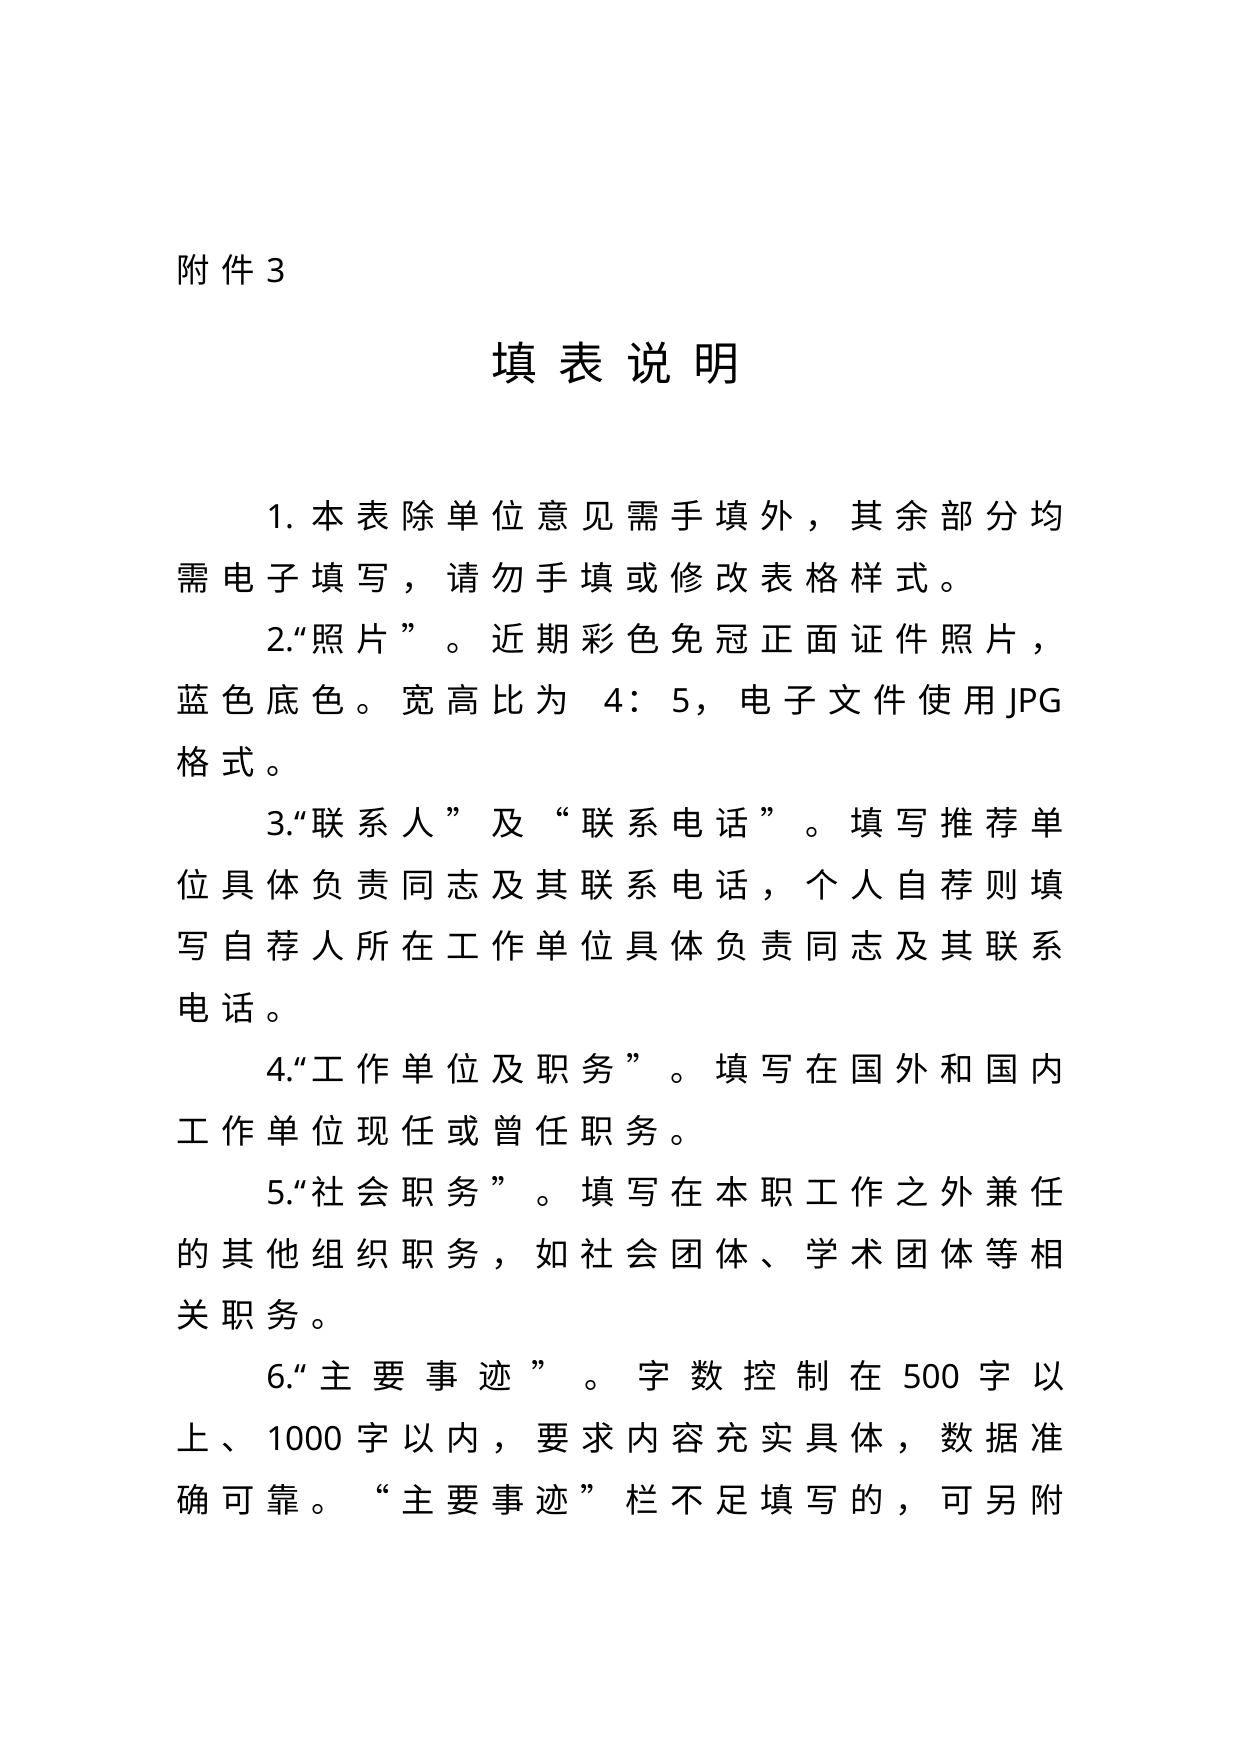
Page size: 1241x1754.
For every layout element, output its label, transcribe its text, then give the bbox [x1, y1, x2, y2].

text 3.“联系人”及“联系电话”。填写推荐单位具体负责同志及其联系电话，个人自荐则填写自荐人所在工作单位具体负责同志及其联系电话。 [176, 791, 1076, 1037]
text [176, 1344, 1076, 1528]
text 4.“工作单位及职务”。填写在国外和国内工作单位现任或曾任职务。 [176, 1037, 1076, 1159]
text 2.“照片”。近期彩色免冠正面证件照片，蓝色底色。宽高比为 4：5，电子文件使用JPG格式。 [176, 606, 1076, 791]
text 1.本表除单位意见需手填外，其余部分均需电子填写，请勿手填或修改表格样式。 [176, 483, 1076, 606]
text 附件3 [176, 238, 1076, 299]
text 填表说明 [176, 299, 1076, 422]
text 5.“社会职务”。填写在本职工作之外兼任的其他组织职务，如社会团体、学术团体等相关职务。 [176, 1159, 1076, 1344]
